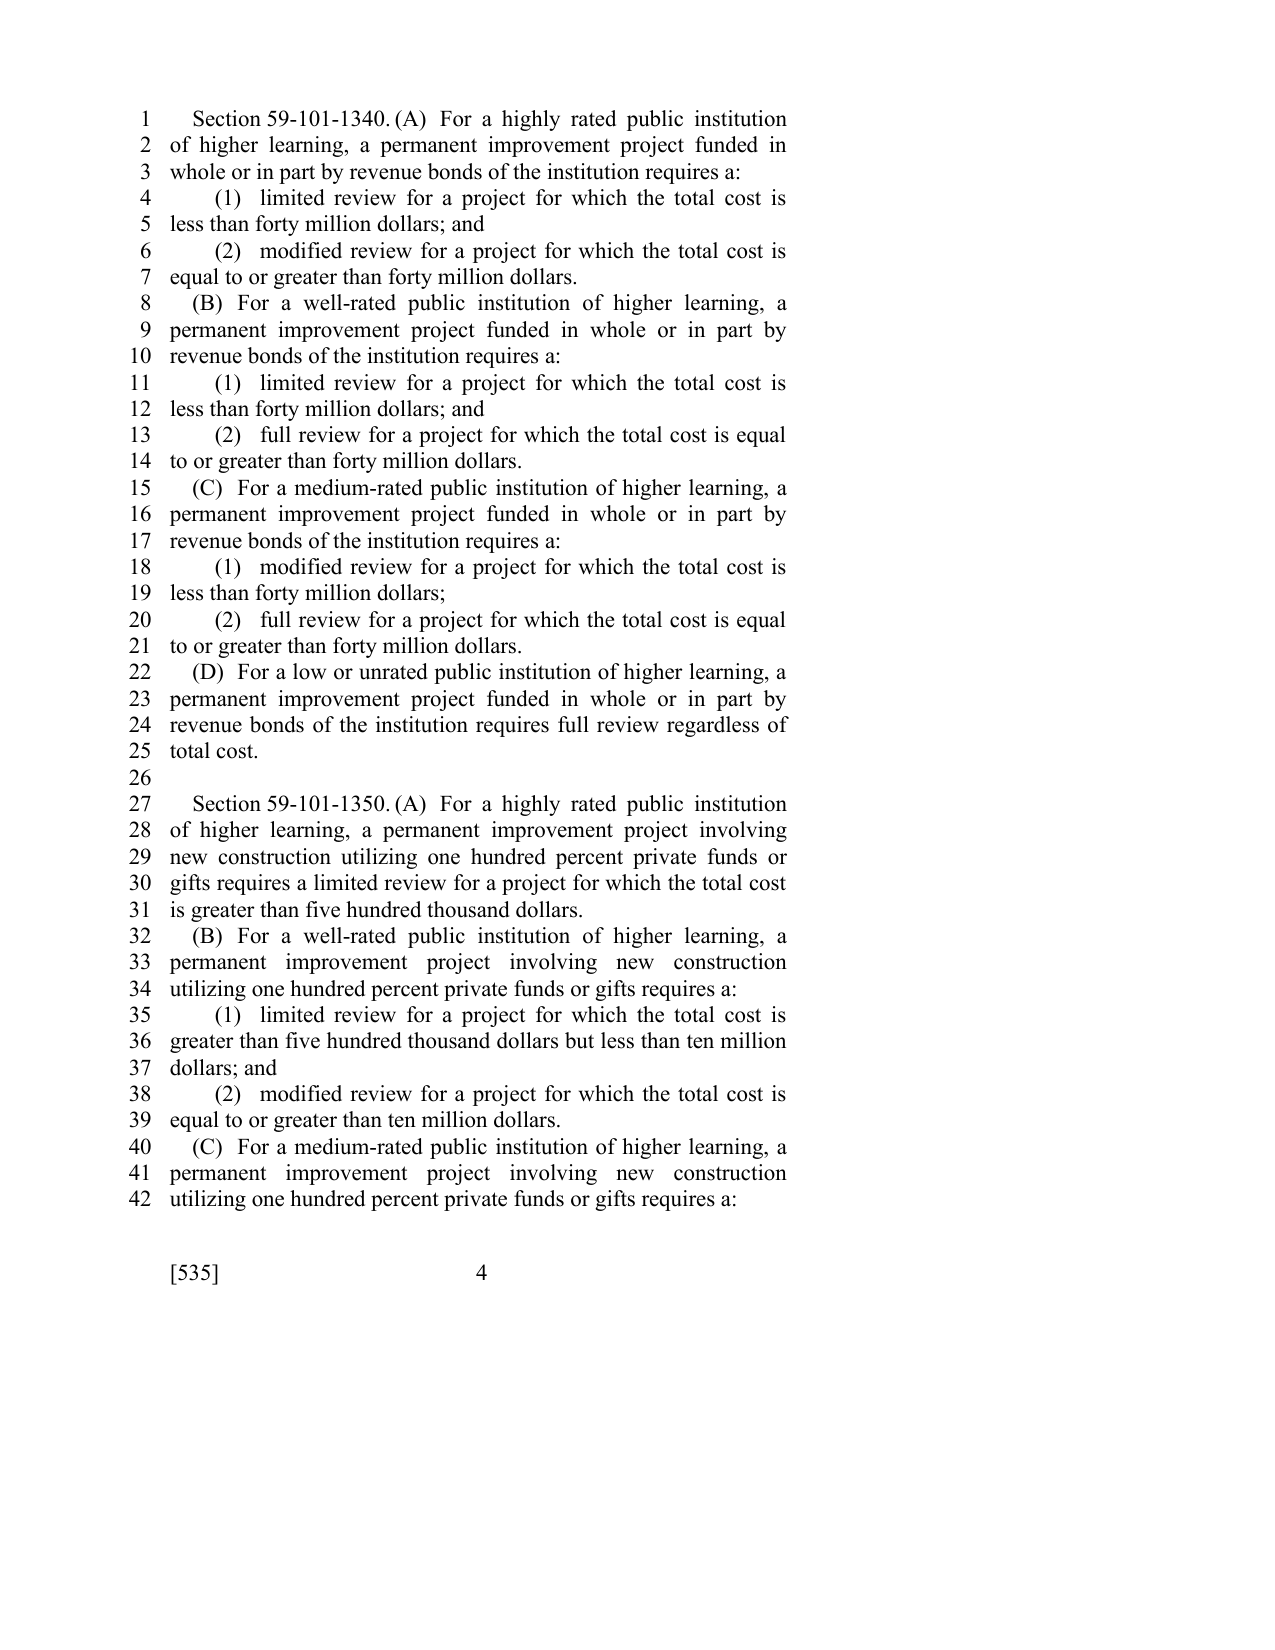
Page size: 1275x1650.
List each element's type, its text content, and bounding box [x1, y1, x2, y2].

text (1) limited review for a project for which the total cost is greater than five hundred thousand dollars but less than ten million dollars; and [169, 1001, 787, 1080]
text (2) full review for a project for which the total cost is equal to or greater than forty million dollars. [169, 606, 787, 658]
text Section 59-101-1350. (A) For a highly rated public institution of higher learning, a permanent improvement project involving new construction utilizing one hundred percent private funds or gifts requires a limited review for a project for which the total cost is greater than five hundred thousand dollars. [169, 790, 787, 922]
text (B) For a well-rated public institution of higher learning, a permanent improvement project involving new construction utilizing one hundred percent private funds or gifts requires a: [169, 922, 787, 1001]
text (2) modified review for a project for which the total cost is equal to or greater than ten million dollars. [169, 1080, 787, 1133]
text (2) modified review for a project for which the total cost is equal to or greater than forty million dollars. [169, 237, 787, 289]
text (B) For a well-rated public institution of higher learning, a permanent improvement project funded in whole or in part by revenue bonds of the institution requires a: [169, 289, 787, 368]
text (D) For a low or unrated public institution of higher learning, a permanent improvement project funded in whole or in part by revenue bonds of the institution requires full review regardless of total cost. [169, 658, 787, 764]
text (1) limited review for a project for which the total cost is less than forty million dollars; and [169, 368, 787, 421]
text (1) modified review for a project for which the total cost is less than forty million dollars; [169, 553, 787, 606]
text (C) For a medium-rated public institution of higher learning, a permanent improvement project involving new construction utilizing one hundred percent private funds or gifts requires a: [169, 1133, 787, 1212]
text Section 59-101-1340. (A) For a highly rated public institution of higher learning, a permanent improvement project funded in whole or in part by revenue bonds of the institution requires a: [169, 105, 787, 184]
text (1) limited review for a project for which the total cost is less than forty million dollars; and [169, 184, 787, 237]
text (2) full review for a project for which the total cost is equal to or greater than forty million dollars. [169, 421, 787, 474]
text (C) For a medium-rated public institution of higher learning, a permanent improvement project funded in whole or in part by revenue bonds of the institution requires a: [169, 474, 787, 553]
